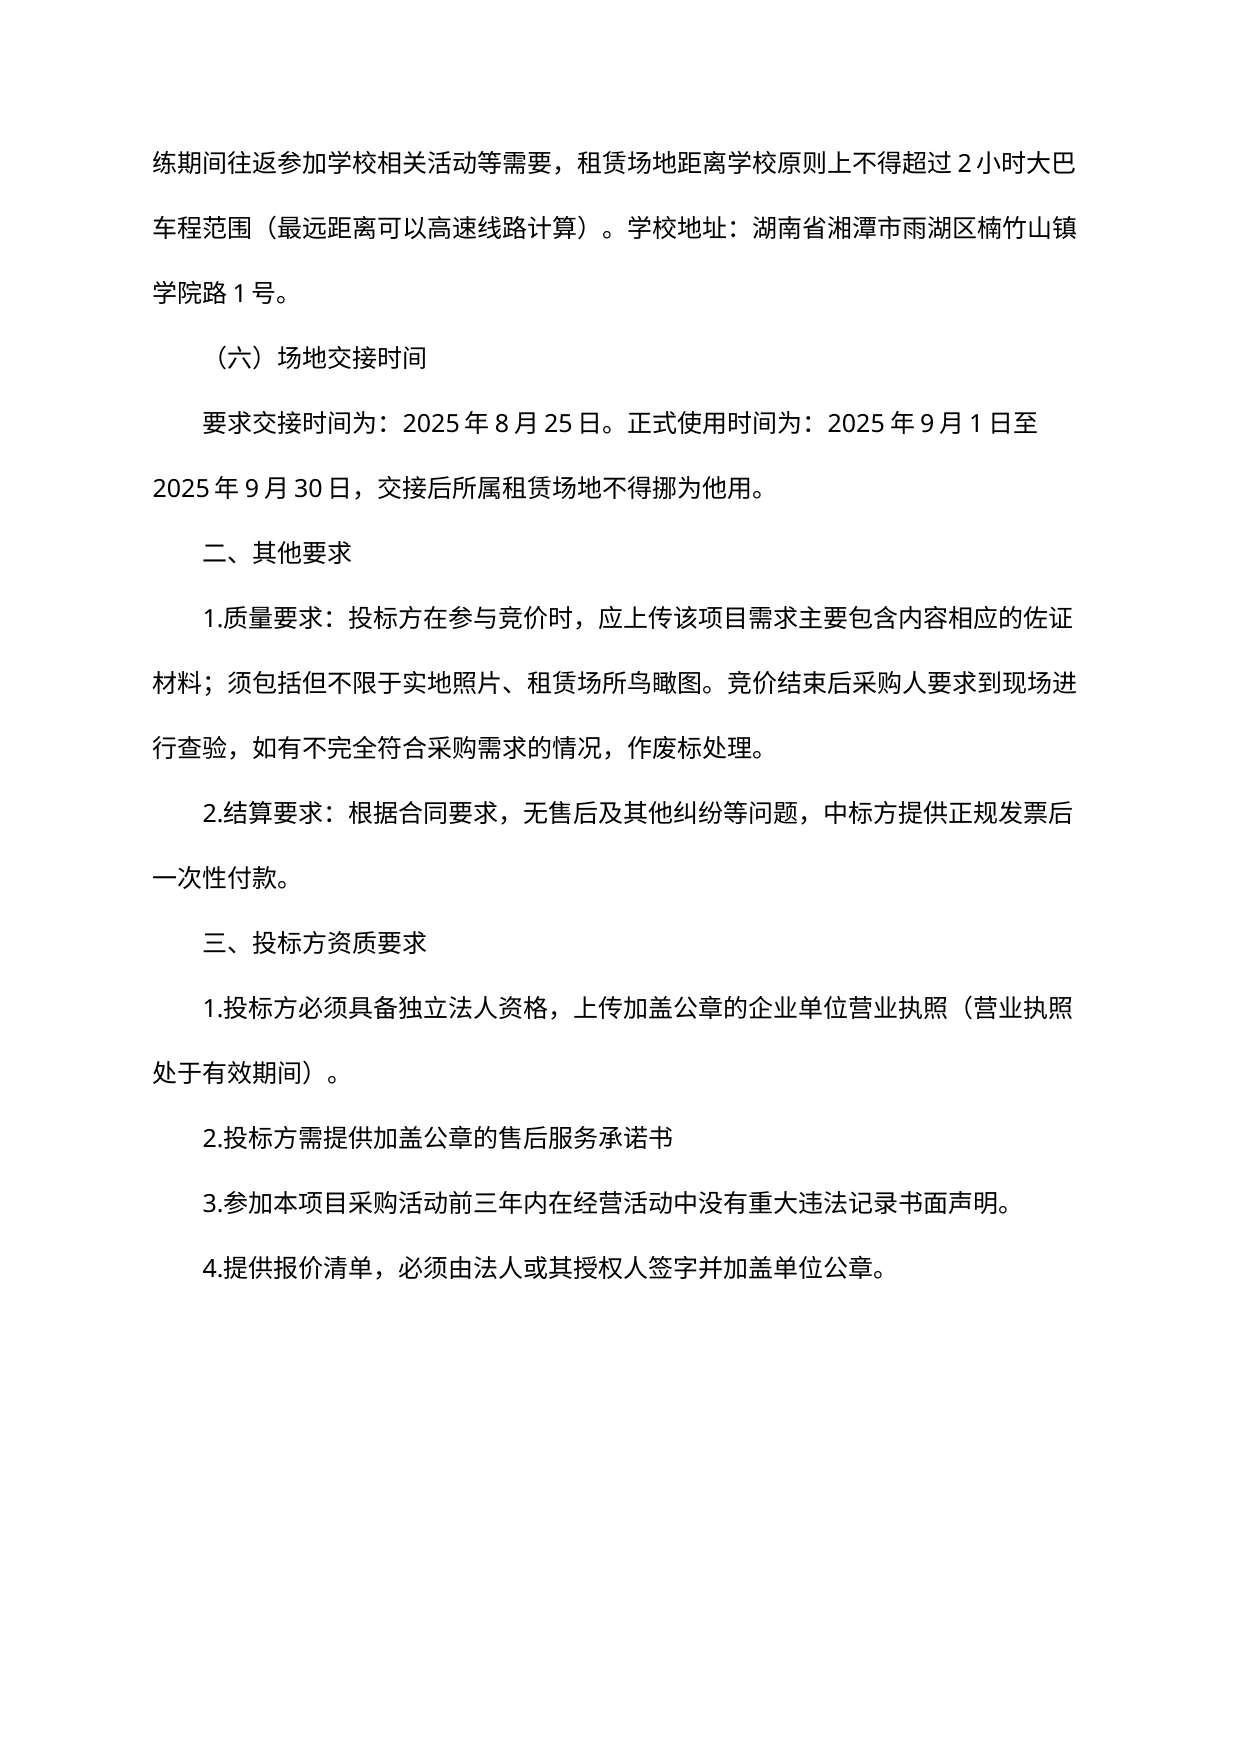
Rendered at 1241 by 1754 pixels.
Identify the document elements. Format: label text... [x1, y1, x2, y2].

list （六）场地交接时间 [152, 324, 1088, 389]
text 4.提供报价清单，必须由法人或其授权人签字并加盖单位公章。 [152, 1234, 1088, 1299]
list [152, 129, 1088, 324]
text 3.参加本项目采购活动前三年内在经营活动中没有重大违法记录书面声明。 [152, 1169, 1088, 1234]
text 要求交接时间为：2025年8月25日。正式使用时间为：2025年9月1日至2025年9月30日，交接后所属租赁场地不得挪为他用。 [152, 389, 1088, 519]
text 二、其他要求 [152, 519, 1088, 584]
text 2.结算要求：根据合同要求，无售后及其他纠纷等问题，中标方提供正规发票后一次性付款。 [152, 779, 1088, 909]
text 三、投标方资质要求 [152, 909, 1088, 974]
text 2.投标方需提供加盖公章的售后服务承诺书 [152, 1104, 1088, 1169]
text 1.投标方必须具备独立法人资格，上传加盖公章的企业单位营业执照（营业执照处于有效期间）。 [152, 974, 1088, 1104]
text 1.质量要求：投标方在参与竞价时，应上传该项目需求主要包含内容相应的佐证材料；须包括但不限于实地照片、租赁场所鸟瞰图。竞价结束后采购人要求到现场进行查验，如有不完全符合采购需求的情况，作废标处理。 [152, 584, 1088, 779]
